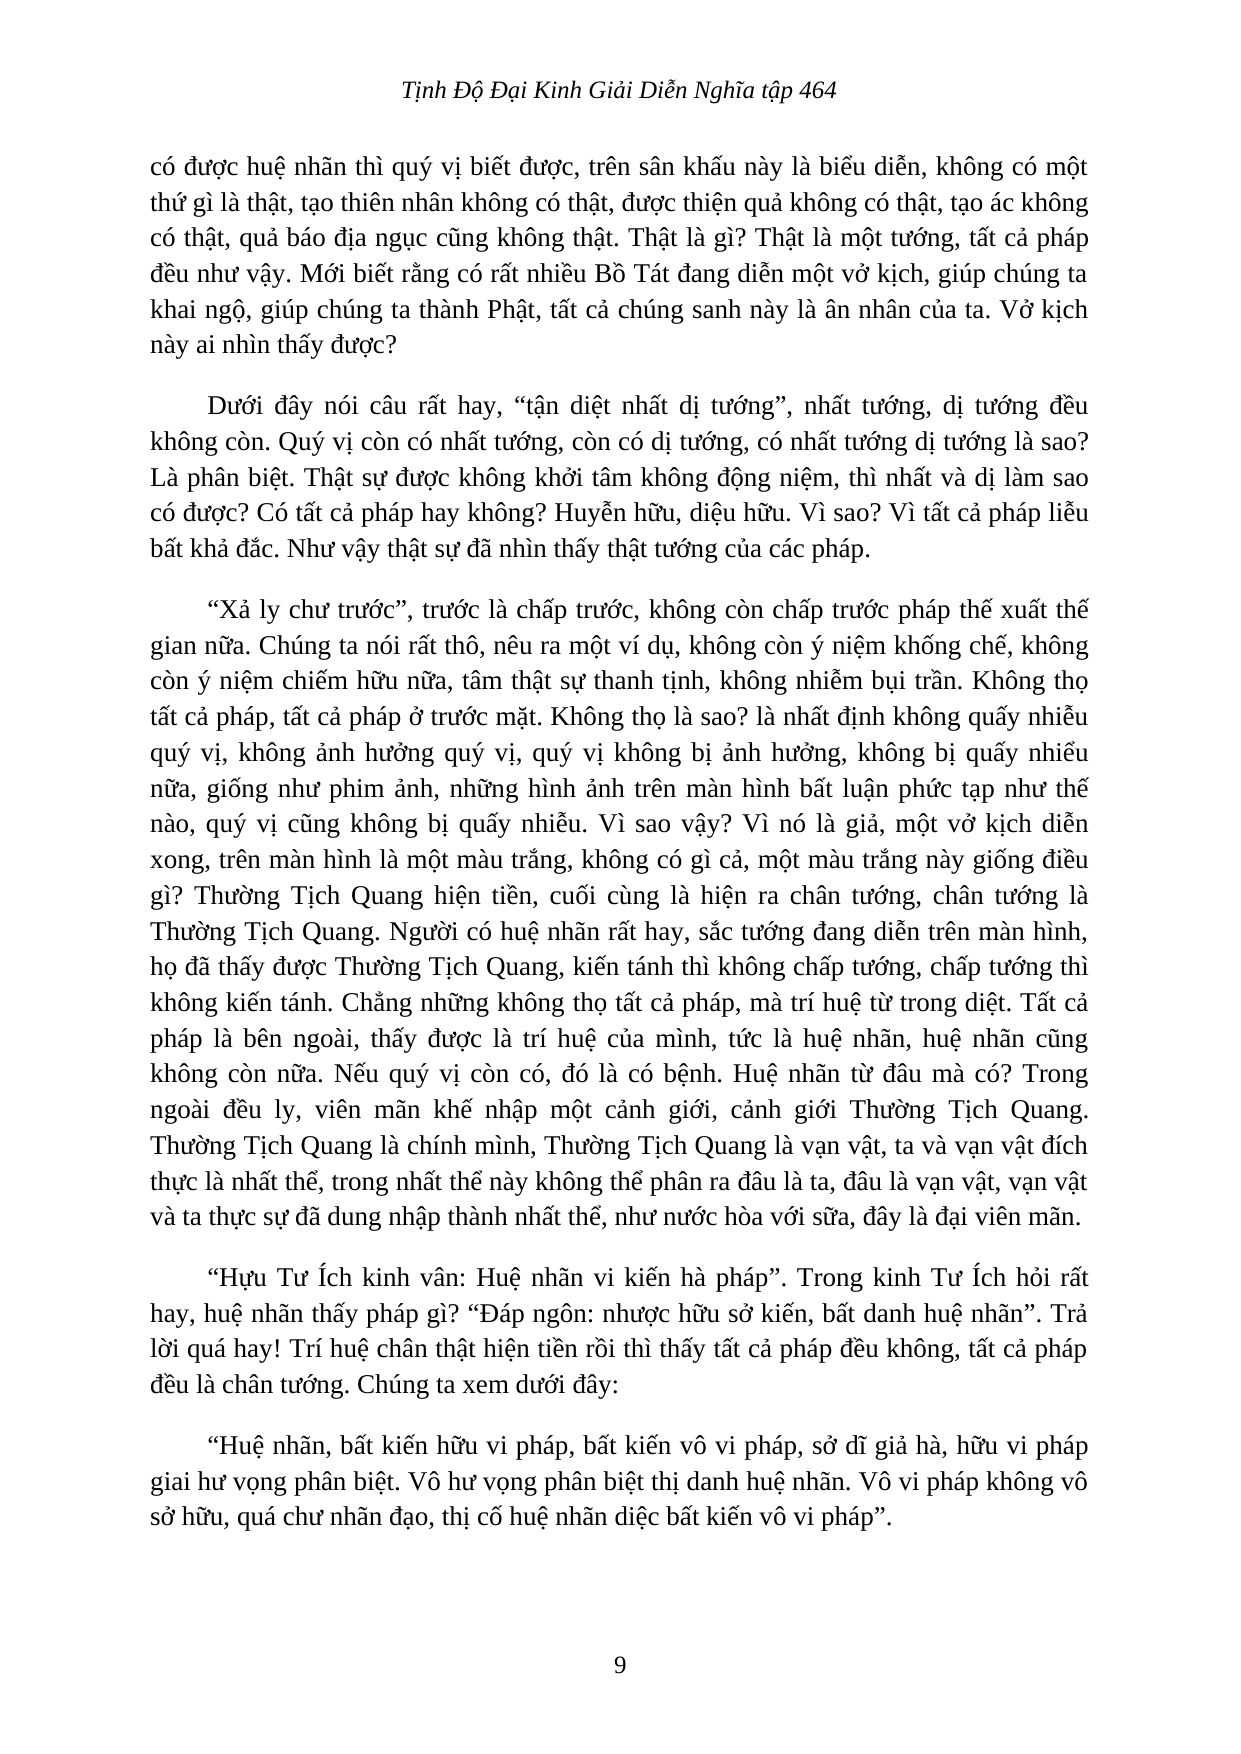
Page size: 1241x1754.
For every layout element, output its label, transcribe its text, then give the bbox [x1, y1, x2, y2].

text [150, 150, 1090, 360]
text “Huệ nhãn, bất kiến hữu vi pháp, bất kiến vô vi pháp, sở dĩ giả hà, hữu vi pháp giai hư vọng phân biệt. Vô hư vọng phân biệt thị danh huệ nhãn. Vô vi pháp không vô sở hữu, quá chư nhãn đạo, thị cố huệ nhãn diệc bất kiến vô vi pháp”. [150, 1429, 1090, 1532]
text “Xả ly chư trước”, trước là chấp trước, không còn chấp trước pháp thế xuất thế gian nữa. Chúng ta nói rất thô, nêu ra một ví dụ, không còn ý niệm khống chế, không còn ý niệm chiếm hữu nữa, tâm thật sự thanh tịnh, không nhiễm bụi trần. Không thọ tất cả pháp, tất cả pháp ở trước mặt. Không thọ là sao? là nhất định không quấy nhiễu quý vị, không ảnh hưởng quý vị, quý vị không bị ảnh hưởng, không bị quấy nhiểu nữa, giống như phim ảnh, những hình ảnh trên màn hình bất luận phức tạp như thế nào, quý vị cũng không bị quấy nhiễu. Vì sao vậy? Vì nó là giả, một vở kịch diễn xong, trên màn hình là một màu trắng, không có gì cả, một màu trắng này giống điều gì? Thường Tịch Quang hiện tiền, cuối cùng là hiện ra chân tướng, chân tướng là Thường Tịch Quang. Người có huệ nhãn rất hay, sắc tướng đang diễn trên màn hình, họ đã thấy được Thường Tịch Quang, kiến tánh thì không chấp tướng, chấp tướng thì không kiến tánh. Chẳng những không thọ tất cả pháp, mà trí huệ từ trong diệt. Tất cả pháp là bên ngoài, thấy được là trí huệ của mình, tức là huệ nhãn, huệ nhãn cũng không còn nữa. Nếu quý vị còn có, đó là có bệnh. Huệ nhãn từ đâu mà có? Trong ngoài đều ly, viên mãn khế nhập một cảnh giới, cảnh giới Thường Tịch Quang. Thường Tịch Quang là chính mình, Thường Tịch Quang là vạn vật, ta và vạn vật đích thực là nhất thể, trong nhất thể này không thể phân ra đâu là ta, đâu là vạn vật, vạn vật và ta thực sự đã dung nhập thành nhất thể, như nước hòa với sữa, đây là đại viên mãn. [150, 593, 1090, 1232]
text “Hựu Tư Ích kinh vân: Huệ nhãn vi kiến hà pháp”. Trong kinh Tư Ích hỏi rất hay, huệ nhãn thấy pháp gì? “Đáp ngôn: nhược hữu sở kiến, bất danh huệ nhãn”. Trả lời quá hay! Trí huệ chân thật hiện tiền rồi thì thấy tất cả pháp đều không, tất cả pháp đều là chân tướng. Chúng ta xem dưới đây: [150, 1261, 1090, 1399]
text Dưới đây nói câu rất hay, “tận diệt nhất dị tướng”, nhất tướng, dị tướng đều không còn. Quý vị còn có nhất tướng, còn có dị tướng, có nhất tướng dị tướng là sao? Là phân biệt. Thật sự được không khởi tâm không động niệm, thì nhất và dị làm sao có được? Có tất cả pháp hay không? Huyễn hữu, diệu hữu. Vì sao? Vì tất cả pháp liễu bất khả đắc. Như vậy thật sự đã nhìn thấy thật tướng của các pháp. [150, 389, 1090, 563]
